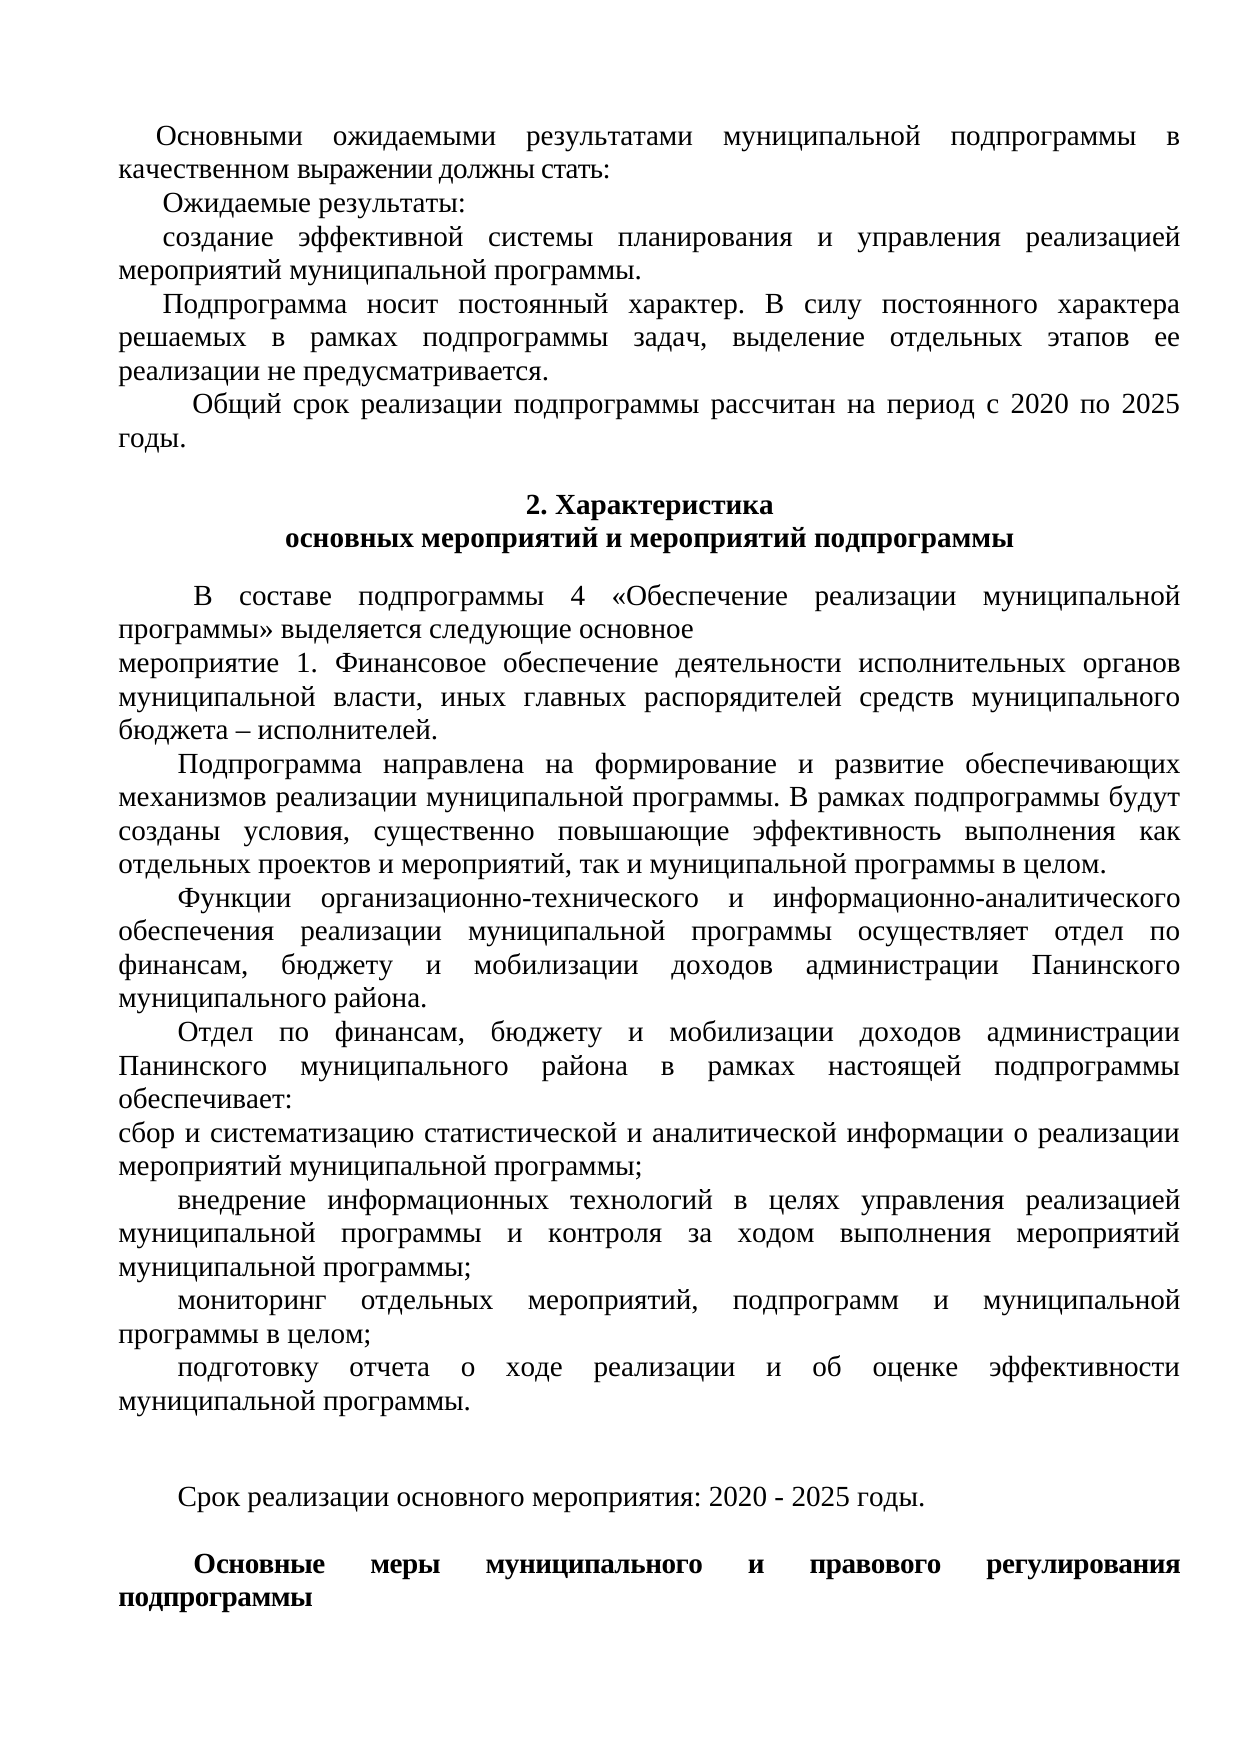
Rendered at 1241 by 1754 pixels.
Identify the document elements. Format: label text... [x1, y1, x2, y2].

text Основные меры муниципального и правового регулирования подпрограммы [118, 1546, 1181, 1613]
text В составе подпрограммы 4 «Обеспечение реализации муниципальной программы» выделяется следующие основное [118, 578, 1181, 645]
text создание эффективной системы планирования и управления реализацией мероприятий муниципальной программы. [118, 219, 1181, 286]
text внедрение информационных технологий в целях управления реализацией муниципальной программы и контроля за ходом выполнения мероприятий муниципальной программы; [118, 1182, 1181, 1282]
text 2. Характеристика [118, 487, 1181, 521]
text подготовку отчета о ходе реализации и об оценке эффективности муниципальной программы. [118, 1349, 1181, 1417]
text мониторинг отдельных мероприятий, подпрограмм и муниципальной программы в целом; [118, 1282, 1181, 1349]
text основных мероприятий и мероприятий подпрограммы [118, 521, 1181, 554]
text Подпрограмма носит постоянный характер. В силу постоянного характера решаемых в рамках подпрограммы задач, выделение отдельных этапов ее реализации не предусматривается. [118, 286, 1181, 386]
text Функции организационно-технического и информационно-аналитического обеспечения реализации муниципальной программы осуществляет отдел по финансам, бюджету и мобилизации доходов администрации Панинского муниципального района. [118, 880, 1181, 1014]
text Отдел по финансам, бюджету и мобилизации доходов администрации Панинского муниципального района в рамках настоящей подпрограммы обеспечивает: [118, 1014, 1181, 1115]
text Основными ожидаемыми результатами муниципальной подпрограммы в качественном выражении должны стать: [118, 118, 1181, 185]
text Подпрограмма направлена на формирование и развитие обеспечивающих механизмов реализации муниципальной программы. В рамках подпрограммы будут созданы условия, существенно повышающие эффективность выполнения как отдельных проектов и мероприятий, так и муниципальной программы в целом. [118, 746, 1181, 880]
text Ожидаемые результаты: [118, 185, 1181, 219]
text Срок реализации основного мероприятия: 2020 - 2025 годы. [118, 1479, 1181, 1512]
text мероприятие 1. Финансовое обеспечение деятельности исполнительных органов муниципальной власти, иных главных распорядителей средств муниципального бюджета – исполнителей. [118, 645, 1181, 746]
text Общий срок реализации подпрограммы рассчитан на период с 2020 по 2025 годы. [118, 386, 1181, 453]
text сбор и систематизацию статистической и аналитической информации о реализации мероприятий муниципальной программы; [118, 1115, 1181, 1182]
